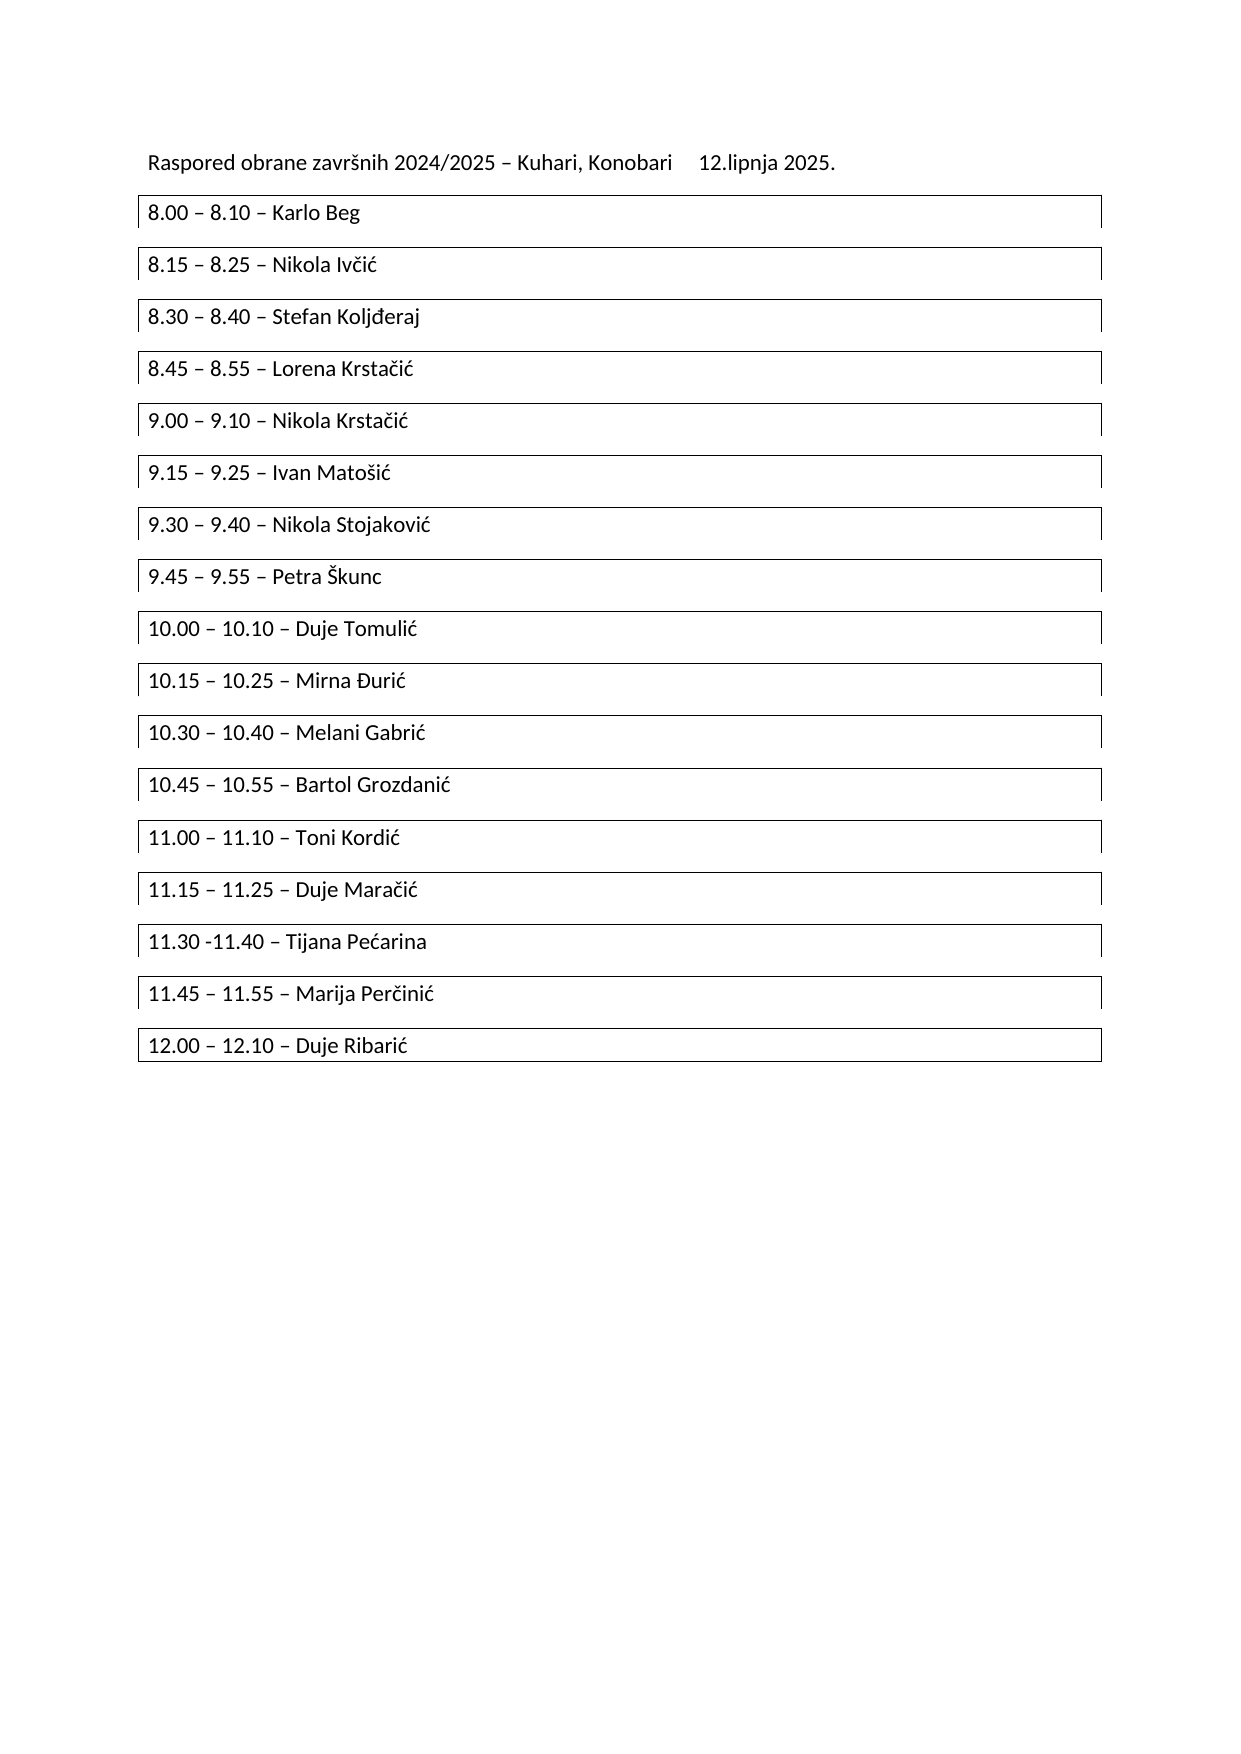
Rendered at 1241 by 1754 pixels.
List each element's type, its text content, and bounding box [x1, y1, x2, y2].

text 8.30 – 8.40 – Stefan Koljđeraj [139, 300, 1101, 332]
text 8.15 – 8.25 – Nikola Ivčić [139, 248, 1101, 280]
text 10.45 – 10.55 – Bartol Grozdanić [139, 769, 1101, 801]
text 9.00 – 9.10 – Nikola Krstačić [139, 404, 1101, 436]
text 10.00 – 10.10 – Duje Tomulić [139, 612, 1101, 644]
text 9.45 – 9.55 – Petra Škunc [139, 560, 1101, 592]
text 10.15 – 10.25 – Mirna Đurić [139, 664, 1101, 696]
text 8.45 – 8.55 – Lorena Krstačić [139, 352, 1101, 384]
text 11.00 – 11.10 – Toni Kordić [139, 821, 1101, 853]
text 11.45 – 11.55 – Marija Perčinić [139, 977, 1101, 1009]
text Raspored obrane završnih 2024/2025 – Kuhari, Konobari 12.lipnja 2025. [148, 148, 1093, 176]
text 11.30 -11.40 – Tijana Pećarina [139, 925, 1101, 957]
text 11.15 – 11.25 – Duje Maračić [139, 873, 1101, 905]
text 9.15 – 9.25 – Ivan Matošić [139, 456, 1101, 488]
text 12.00 – 12.10 – Duje Ribarić [139, 1029, 1101, 1061]
text 9.30 – 9.40 – Nikola Stojaković [139, 508, 1101, 540]
text 10.30 – 10.40 – Melani Gabrić [139, 716, 1101, 748]
text 8.00 – 8.10 – Karlo Beg [139, 196, 1101, 228]
